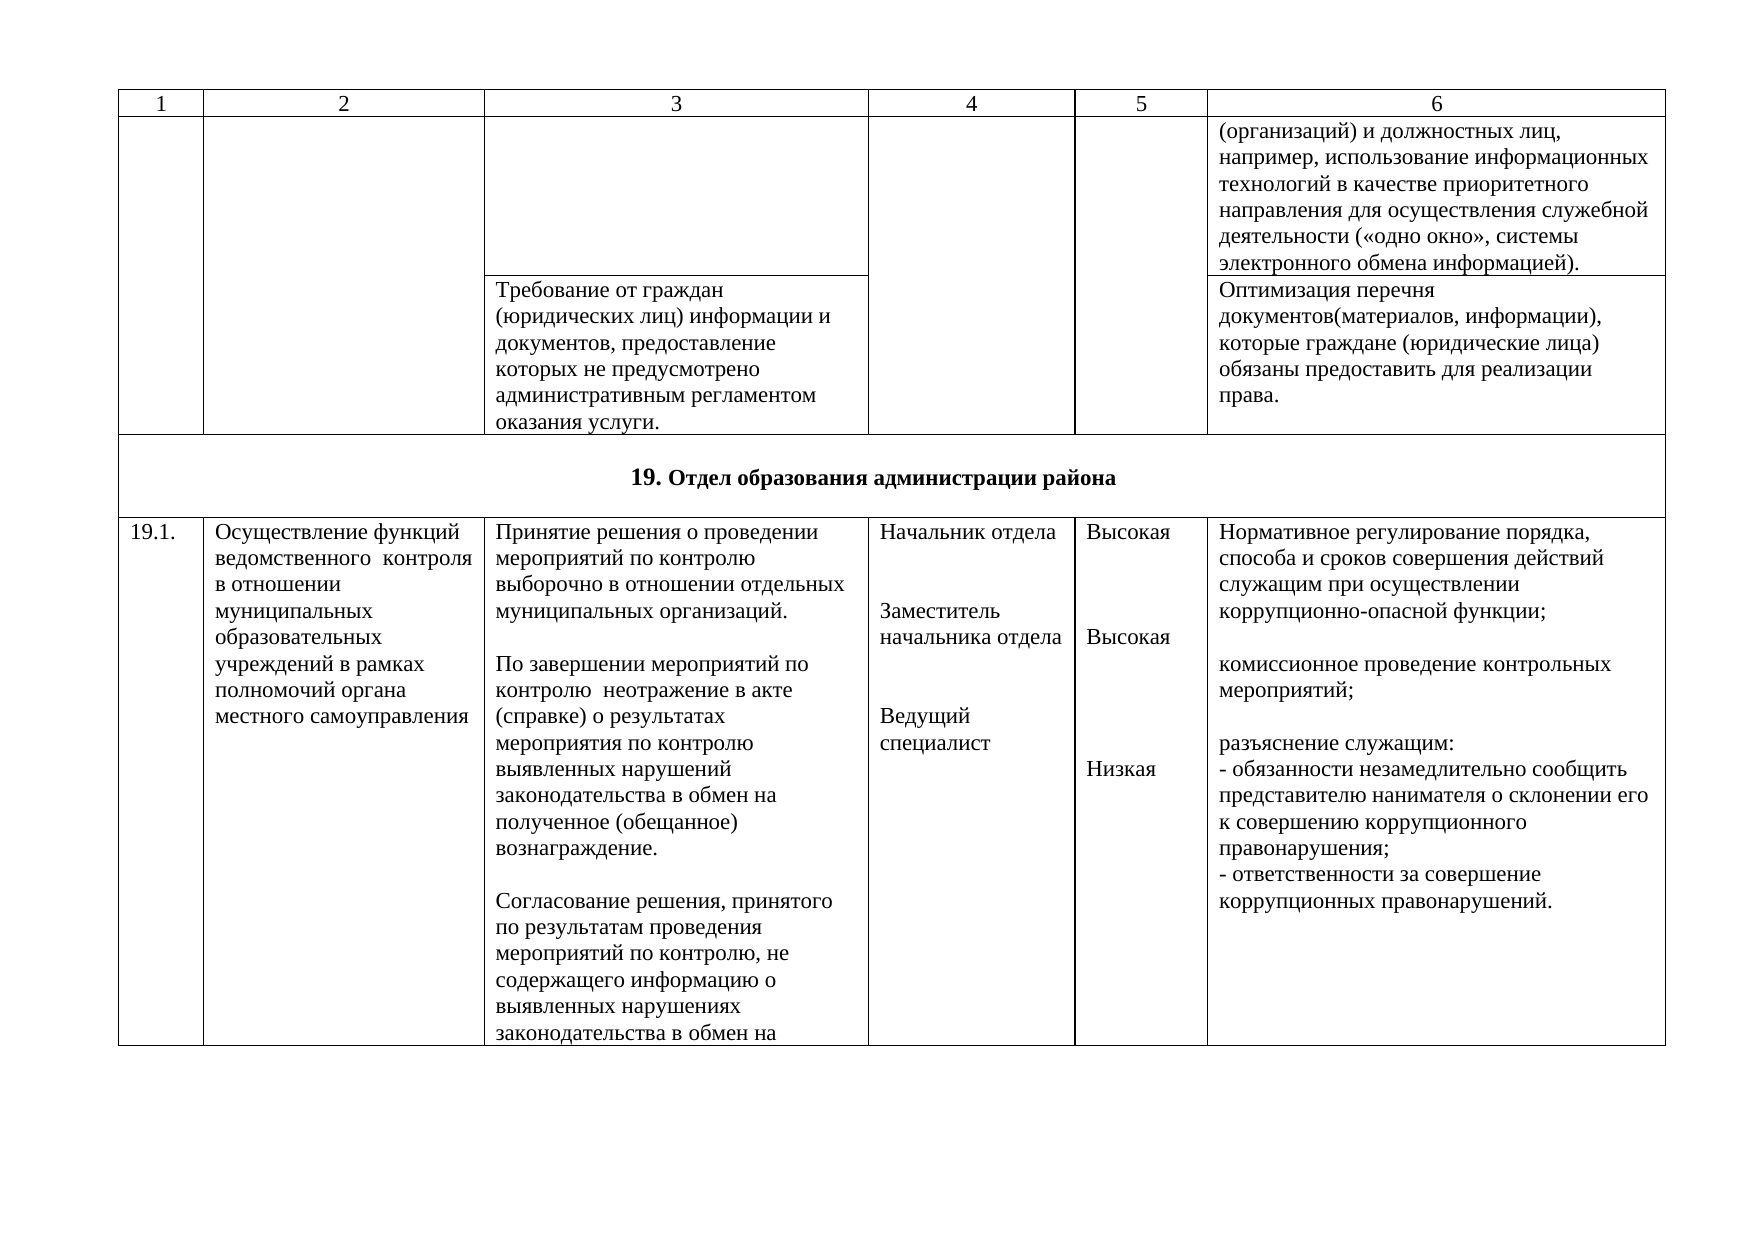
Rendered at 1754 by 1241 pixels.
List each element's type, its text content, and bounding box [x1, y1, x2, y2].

table_cell Оптимизация перечня документов(материалов, информации), которые граждане (юридические лица) обязаны предоставить для реализации права. [1208, 276, 1665, 434]
table_header 4 [869, 90, 1074, 116]
table_header 3 [485, 90, 868, 116]
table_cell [869, 518, 1074, 1045]
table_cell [1208, 117, 1665, 275]
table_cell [485, 117, 868, 275]
table_header 6 [1208, 90, 1665, 116]
table_header 5 [1076, 90, 1207, 116]
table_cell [485, 518, 868, 1045]
table_cell 19.1. [119, 518, 203, 1045]
table_header 1 [119, 90, 203, 116]
table_cell Требование от граждан (юридических лиц) информации и документов, предоставление которых не предусмотрено административным регламентом оказания услуги. [485, 276, 868, 434]
table_cell Отдел образования администрации района [119, 435, 1665, 517]
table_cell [204, 518, 484, 1045]
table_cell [1208, 518, 1665, 1045]
table_header 2 [204, 90, 484, 116]
table_cell Высокая Высокая Низкая [1076, 518, 1207, 1045]
